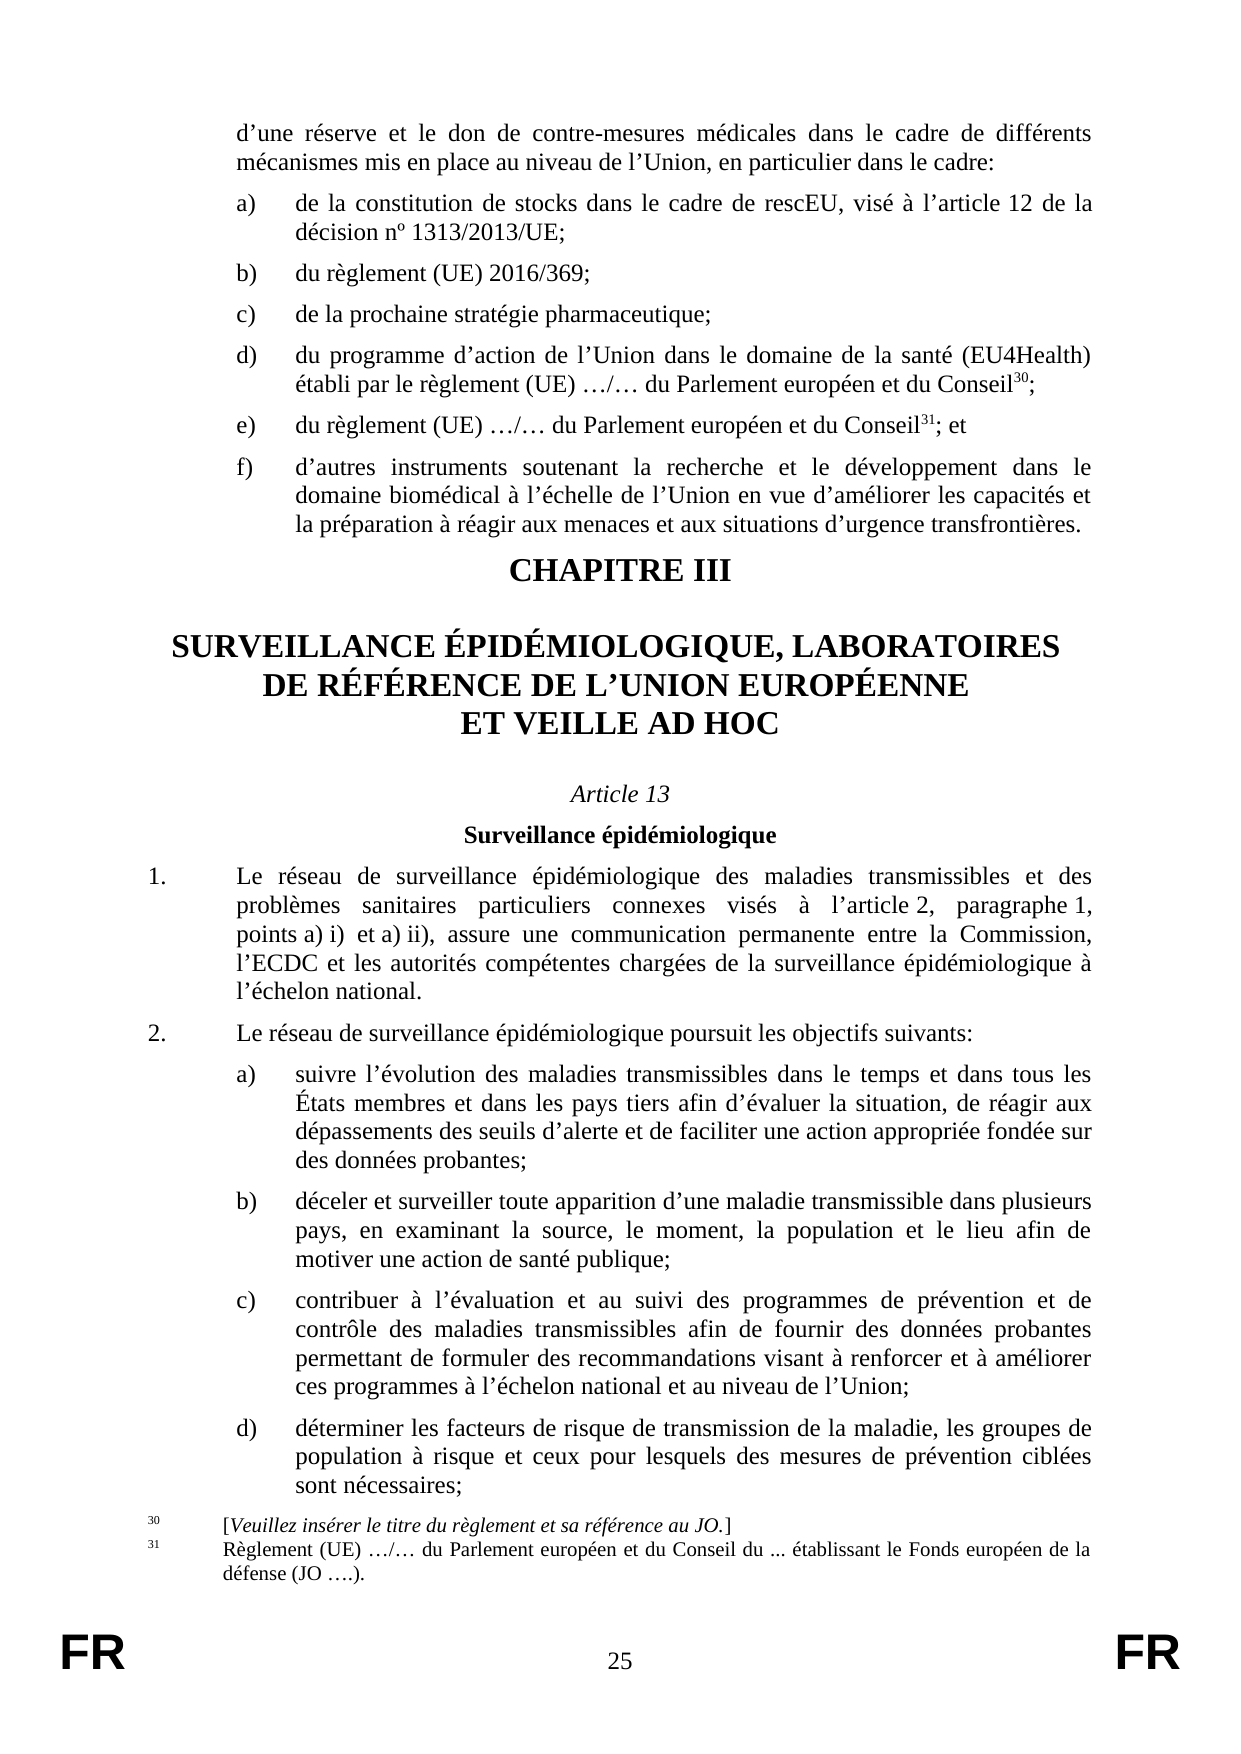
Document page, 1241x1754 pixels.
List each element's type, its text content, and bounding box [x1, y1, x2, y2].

text a) de la constitution de stocks dans le cadre de rescEU, visé à l’article 12 de la décision nº 1313/2013/UE; [236, 188, 1093, 246]
text e) du règlement (UE) …/… du Parlement européen et du Conseil; et [236, 411, 1093, 439]
text f) d’autres instruments soutenant la recherche et le développement dans le domaine biomédical à l’échelle de l’Union en vue d’améliorer les capacités et la préparation à réagir aux menaces et aux situations d’urgence transfrontières. [236, 452, 1093, 538]
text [148, 118, 1093, 176]
text d) du programme d’action de l’Union dans le domaine de la santé (EU4Health) établi par le règlement (UE) …/… du Parlement européen et du Conseil; [236, 341, 1093, 398]
text d) déterminer les facteurs de risque de transmission de la maladie, les groupes de population à risque et ceux pour lesquels des mesures de prévention ciblées sont nécessaires; [236, 1413, 1093, 1499]
text b) déceler et surveiller toute apparition d’une maladie transmissible dans plusieurs pays, en examinant la source, le moment, la population et le lieu afin de motiver une action de santé publique; [236, 1186, 1093, 1273]
text Surveillance épidémiologique [148, 820, 1093, 849]
text c) contribuer à l’évaluation et au suivi des programmes de prévention et de contrôle des maladies transmissibles afin de fournir des données probantes permettant de formuler des recommandations visant à renforcer et à améliorer ces programmes à l’échelon national et au niveau de l’Union; [236, 1285, 1093, 1400]
title CHAPITRE III [148, 551, 1093, 589]
text 2. Le réseau de surveillance épidémiologique poursuit les objectifs suivants: [148, 1018, 1093, 1046]
text Article 13 [148, 779, 1093, 808]
text a) suivre l’évolution des maladies transmissibles dans le temps et dans tous les États membres et dans les pays tiers afin d’évaluer la situation, de réagir aux dépassements des seuils d’alerte et de faciliter une action appropriée fondée sur des données probantes; [236, 1059, 1093, 1174]
text 1. Le réseau de surveillance épidémiologique des maladies transmissibles et des problèmes sanitaires particuliers connexes visés à l’article 2, paragraphe 1, points a) i) et a) ii), assure une communication permanente entre la Commission, l’ECDC et les autorités compétentes chargées de la surveillance épidémiologique à l’échelon national. [148, 861, 1093, 1005]
title SURVEILLANCE ÉPIDÉMIOLOGIQUE, LABORATOIRES DE RÉFÉRENCE DE L’UNION EUROPÉENNE ET VEILLE AD HOC [148, 626, 1093, 741]
text b) du règlement (UE) 2016/369; [236, 258, 1093, 287]
text c) de la prochaine stratégie pharmaceutique; [236, 299, 1093, 328]
